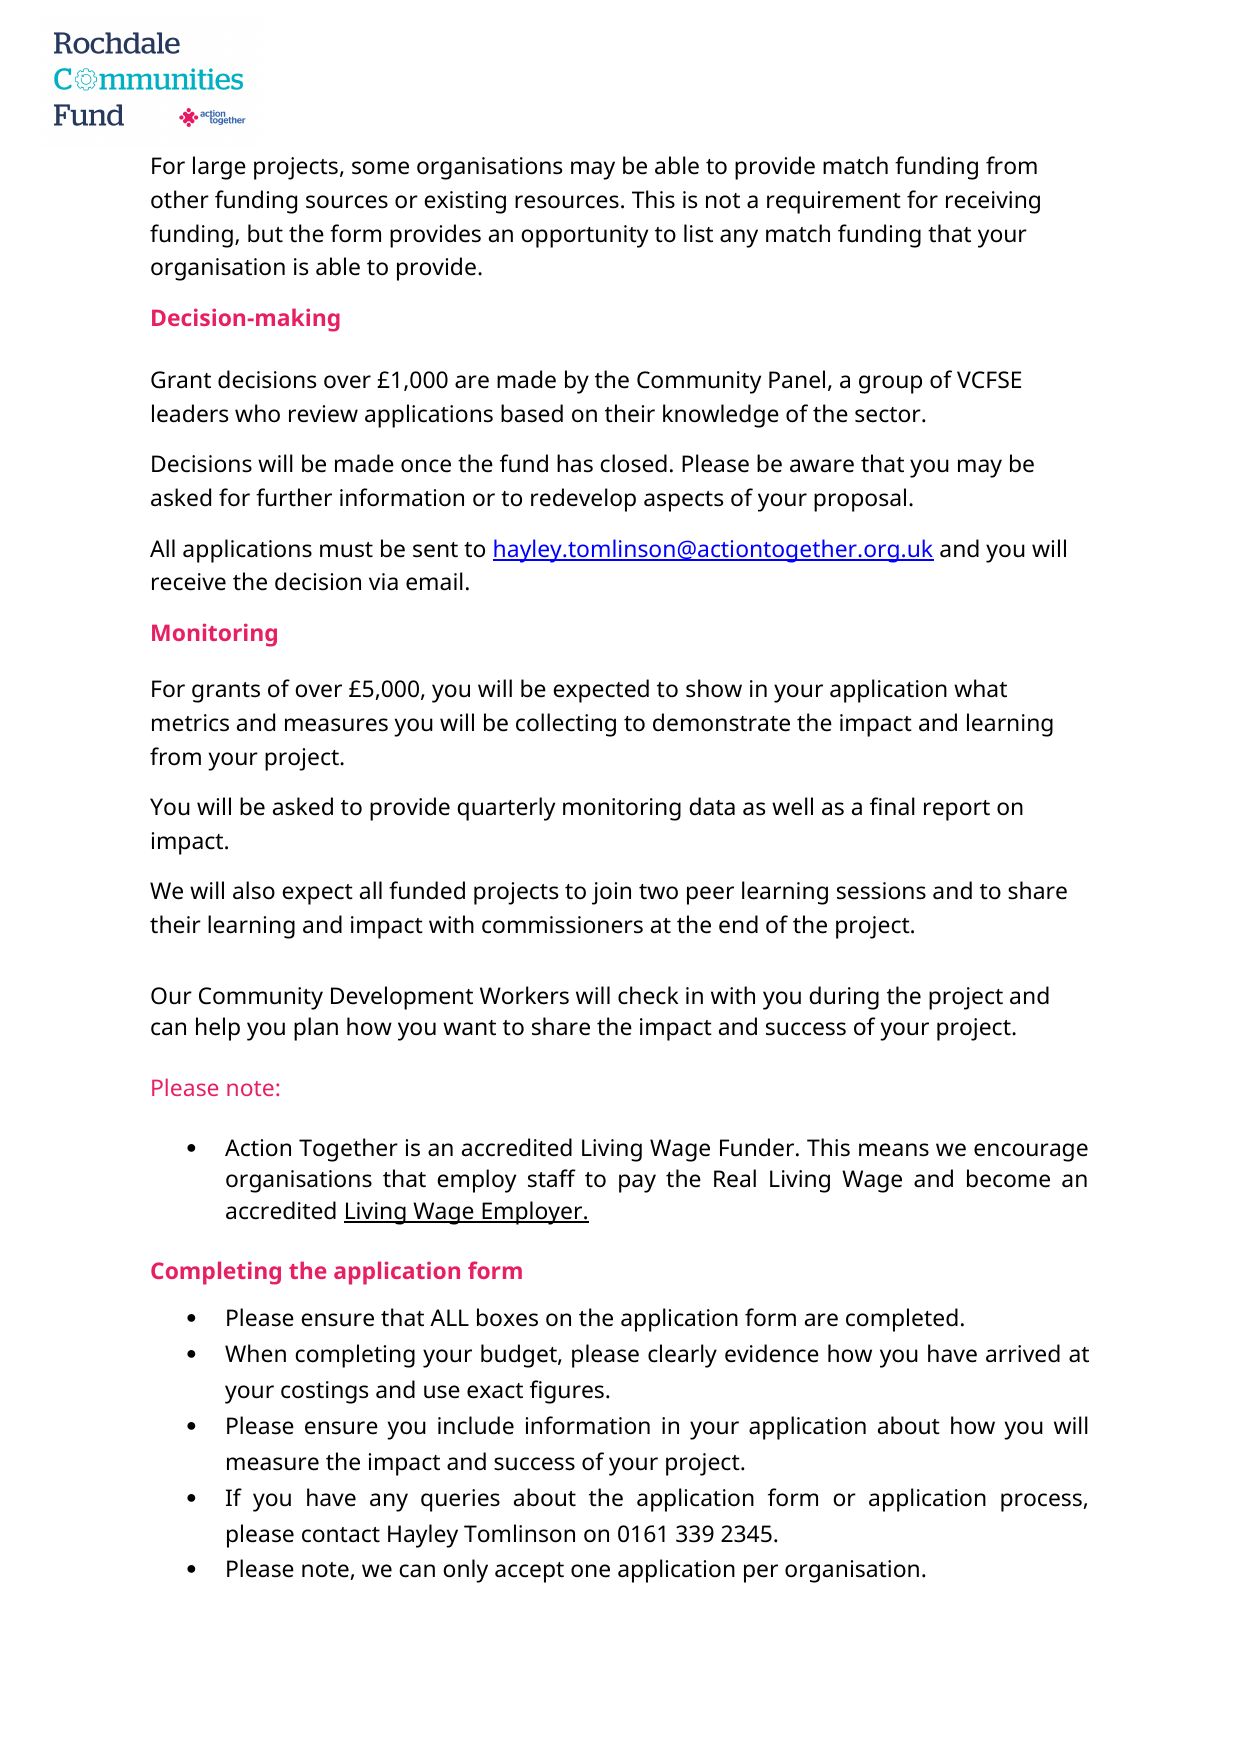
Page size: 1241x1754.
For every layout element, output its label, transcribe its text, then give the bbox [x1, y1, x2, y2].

text Decisions will be made once the fund has closed. Please be aware that you may be asked for further information or to redevelop aspects of your proposal. [150, 448, 1090, 513]
text All applications must be sent to hayley.tomlinson@actiontogether.org.uk and you will receive the decision via email. [150, 532, 1090, 597]
list Please ensure that ALL boxes on the application form are completed. [187, 1302, 1090, 1333]
list Action Together is an accredited Living Wage Funder. This means we encourage organisations that employ staff to pay the Real Living Wage and become an accredited Living Wage Employer. [187, 1132, 1090, 1226]
list If you have any queries about the application form or application process, please contact Hayley Tomlinson on 0161 339 2345. [187, 1482, 1090, 1549]
text Completing the application form [150, 1255, 1090, 1286]
text Decision-making [150, 302, 1090, 333]
text Monitoring [150, 617, 1090, 648]
text Please note: [150, 1072, 1090, 1103]
text For large projects, some organisations may be able to provide match funding from other funding sources or existing resources. This is not a requirement for receiving funding, but the form provides an opportunity to list any match funding that your organisation is able to provide. [150, 150, 1090, 282]
picture [40, 15, 263, 149]
text For grants of over £5,000, you will be expected to show in your application what metrics and measures you will be collecting to demonstrate the impact and learning from your project. [150, 673, 1090, 772]
text Grant decisions over £1,000 are made by the Community Panel, a group of VCFSE leaders who review applications based on their knowledge of the sector. [150, 364, 1090, 429]
text You will be asked to provide quarterly monitoring data as well as a final report on impact. [150, 791, 1090, 856]
list Please ensure you include information in your application about how you will measure the impact and success of your project. [187, 1410, 1090, 1477]
list When completing your budget, please clearly evidence how you have arrived at your costings and use exact figures. [187, 1338, 1090, 1405]
list Please note, we can only accept one application per organisation. [187, 1553, 1090, 1585]
text We will also expect all funded projects to join two peer learning sessions and to share their learning and impact with commissioners at the end of the project. [150, 875, 1090, 940]
text Our Community Development Workers will check in with you during the project and can help you plan how you want to share the impact and success of your project. [150, 980, 1090, 1042]
